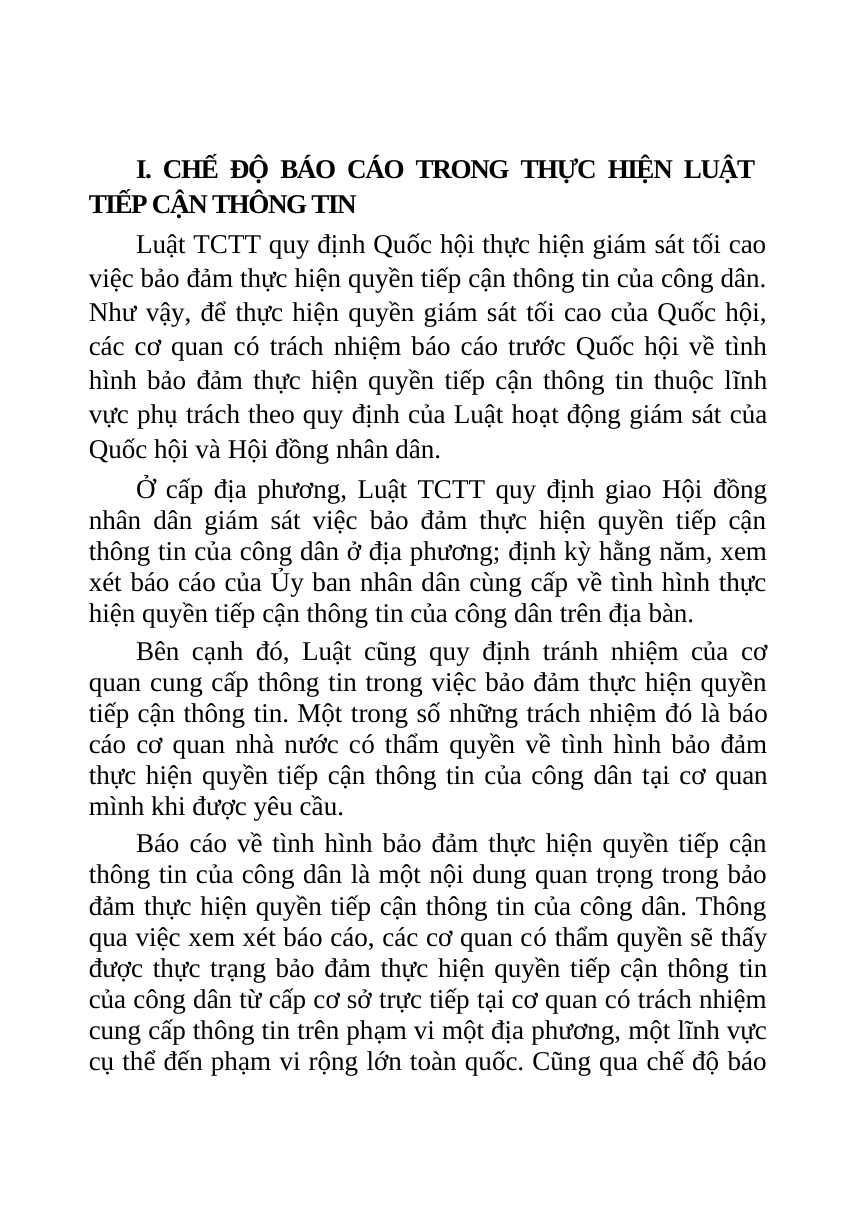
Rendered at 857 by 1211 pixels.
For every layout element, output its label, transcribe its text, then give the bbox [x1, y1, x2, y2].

text Bên cạnh đó, Luật cũng quy định tránh nhiệm của cơ quan cung cấp thông tin trong việc bảo đảm thực hiện quyền tiếp cận thông tin. Một trong số những trách nhiệm đó là báo cáo cơ quan nhà nước có thẩm quyền về tình hình bảo đảm thực hiện quyền tiếp cận thông tin của công dân tại cơ quan mình khi được yêu cầu. [88, 634, 768, 821]
text Ở cấp địa phương, Luật TCTT quy định giao Hội đồng nhân dân giám sát việc bảo đảm thực hiện quyền tiếp cận thông tin của công dân ở địa phương; định kỳ hằng năm, xem xét báo cáo của Ủy ban nhân dân cùng cấp về tình hình thực hiện quyền tiếp cận thông tin của công dân trên địa bàn. [88, 473, 768, 629]
subtitle Luật TCTT quy định Quốc hội thực hiện giám sát tối cao việc bảo đảm thực hiện quyền tiếp cận thông tin của công dân. Như vậy, để thực hiện quyền giám sát tối cao của Quốc hội, các cơ quan có trách nhiệm báo cáo trước Quốc hội về tình hình bảo đảm thực hiện quyền tiếp cận thông tin thuộc lĩnh vực phụ trách theo quy định của Luật hoạt động giám sát của Quốc hội và Hội đồng nhân dân. [88, 228, 768, 464]
subtitle I. CHẾ ĐỘ BÁO CÁO TRONG THỰC HIỆN LUẬT TIẾP CẬN THÔNG TIN [88, 153, 768, 219]
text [88, 827, 768, 1077]
